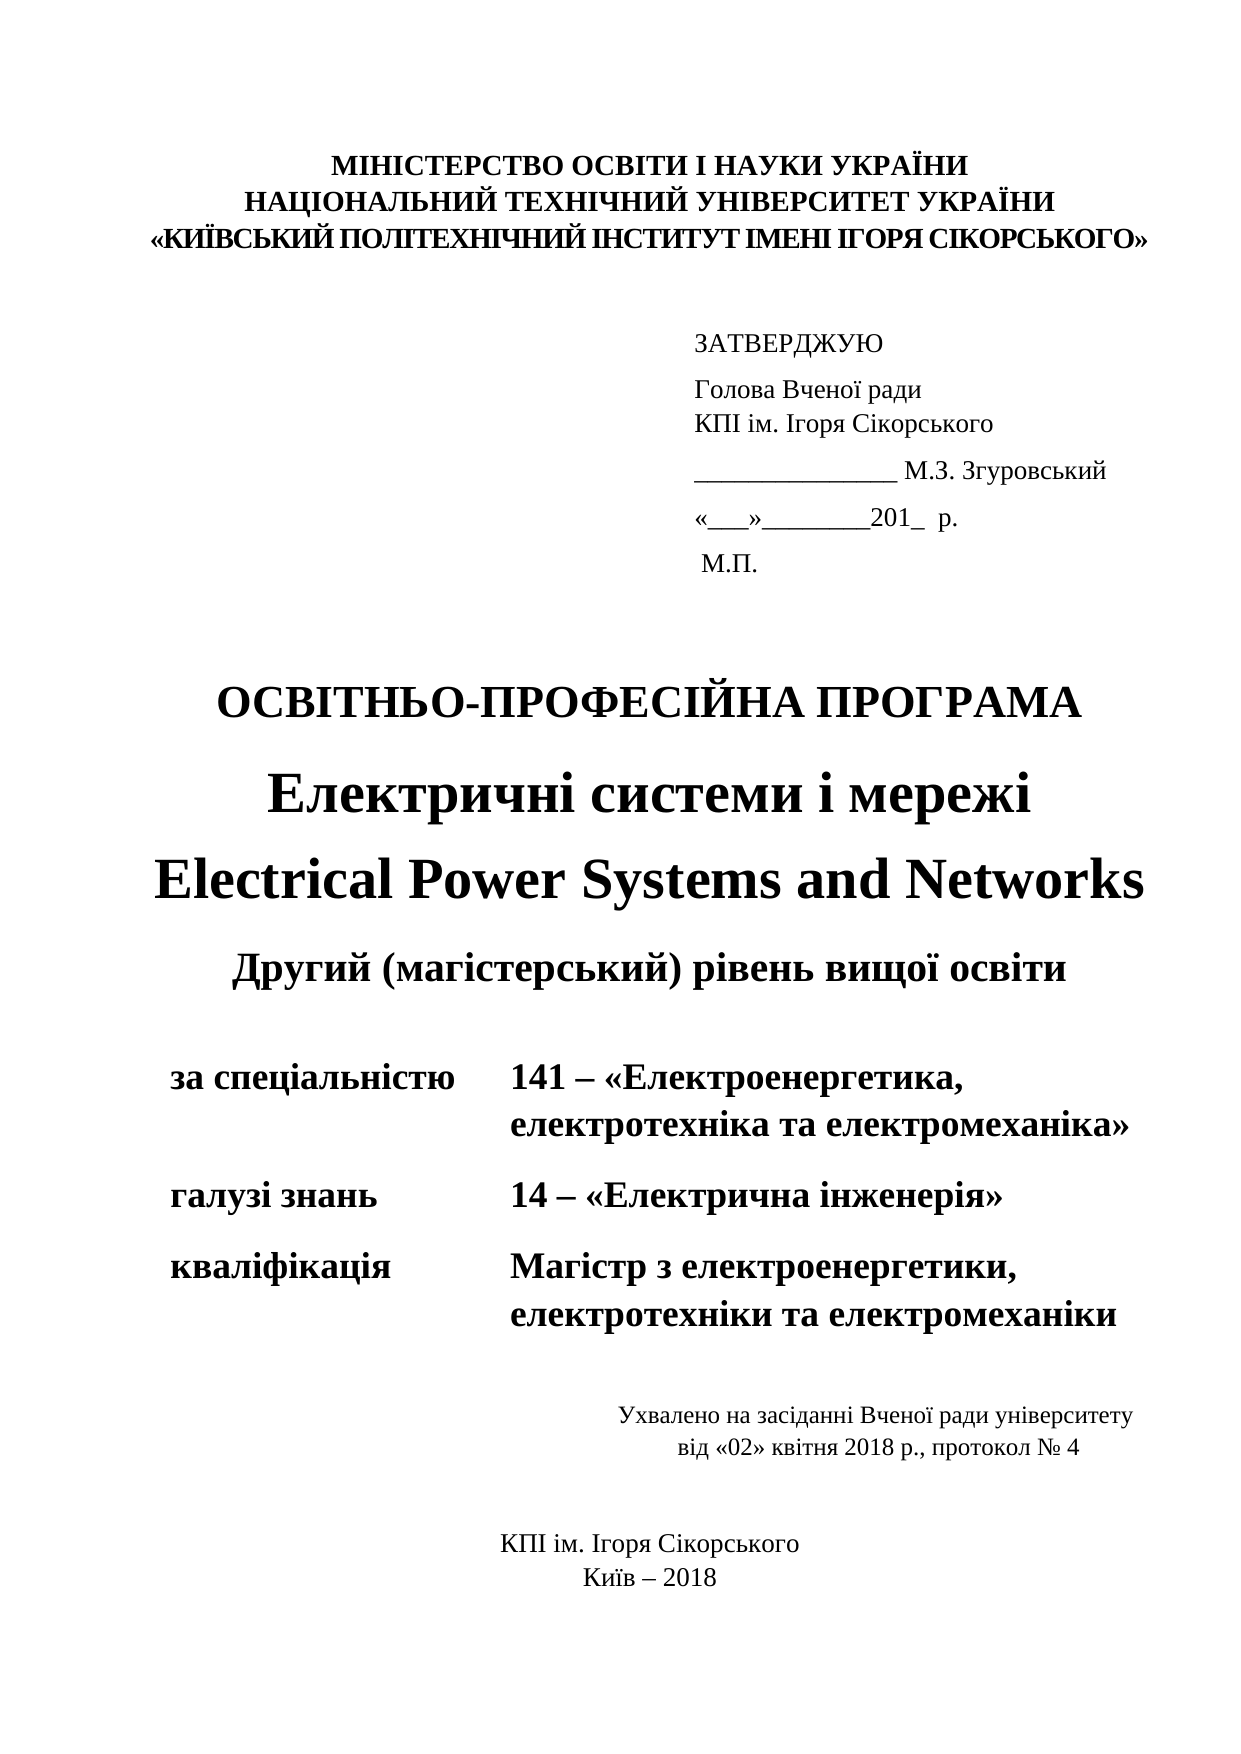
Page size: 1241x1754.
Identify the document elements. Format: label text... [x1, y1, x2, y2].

table_cell Магістр з електроенергетики, електротехніки та електромеханіки [499, 1244, 1163, 1337]
text ЗАТВЕРДЖУЮ [694, 327, 1152, 358]
text МІНІСТЕРСТВО ОСВІТИ І НАУКИ УКРАЇНИ [148, 148, 1152, 181]
text Ухвалено на засіданні Вченої ради університету від «02» квітня 2018 р., протокол № 4 [606, 1401, 1152, 1461]
table_header 141 – «Електроенергетика, електротехніка та електромеханіка» [499, 1054, 1163, 1173]
text «___»________201_ р. [694, 501, 1152, 532]
text М.П. [694, 547, 1152, 579]
text _______________ М.З. Згуровський [694, 454, 1152, 485]
text Київ – 2018 [148, 1561, 1152, 1592]
text НАЦІОНАЛЬНИЙ ТЕХНІЧНИЙ УНІВЕРСИТЕТ УКРАЇНИ [148, 184, 1152, 218]
text ОСВІТНЬО-ПРОФЕСІЙНА ПРОГРАМА [148, 675, 1152, 728]
text КПІ ім. Ігоря Сікорського [148, 1527, 1152, 1558]
table_cell кваліфікація [159, 1244, 498, 1337]
table_cell галузі знань [159, 1173, 498, 1244]
text Electrical Power Systems and Networks [148, 844, 1152, 911]
text «КИЇВСЬКИЙ ПОЛІТЕХНІЧНИЙ ІНСТИТУТ ІМЕНІ ІГОРЯ СІКОРСЬКОГО» [148, 221, 1152, 255]
text Електричні системи і мережі [148, 758, 1152, 825]
text Другий (магістерський) рівень вищої освіти [148, 943, 1152, 991]
table_header за спеціальністю [159, 1054, 498, 1173]
text Голова Вченої ради КПІ ім. Ігоря Сікорського [694, 373, 1152, 439]
table_cell 14 – «Електрична інженерія» [499, 1173, 1163, 1244]
